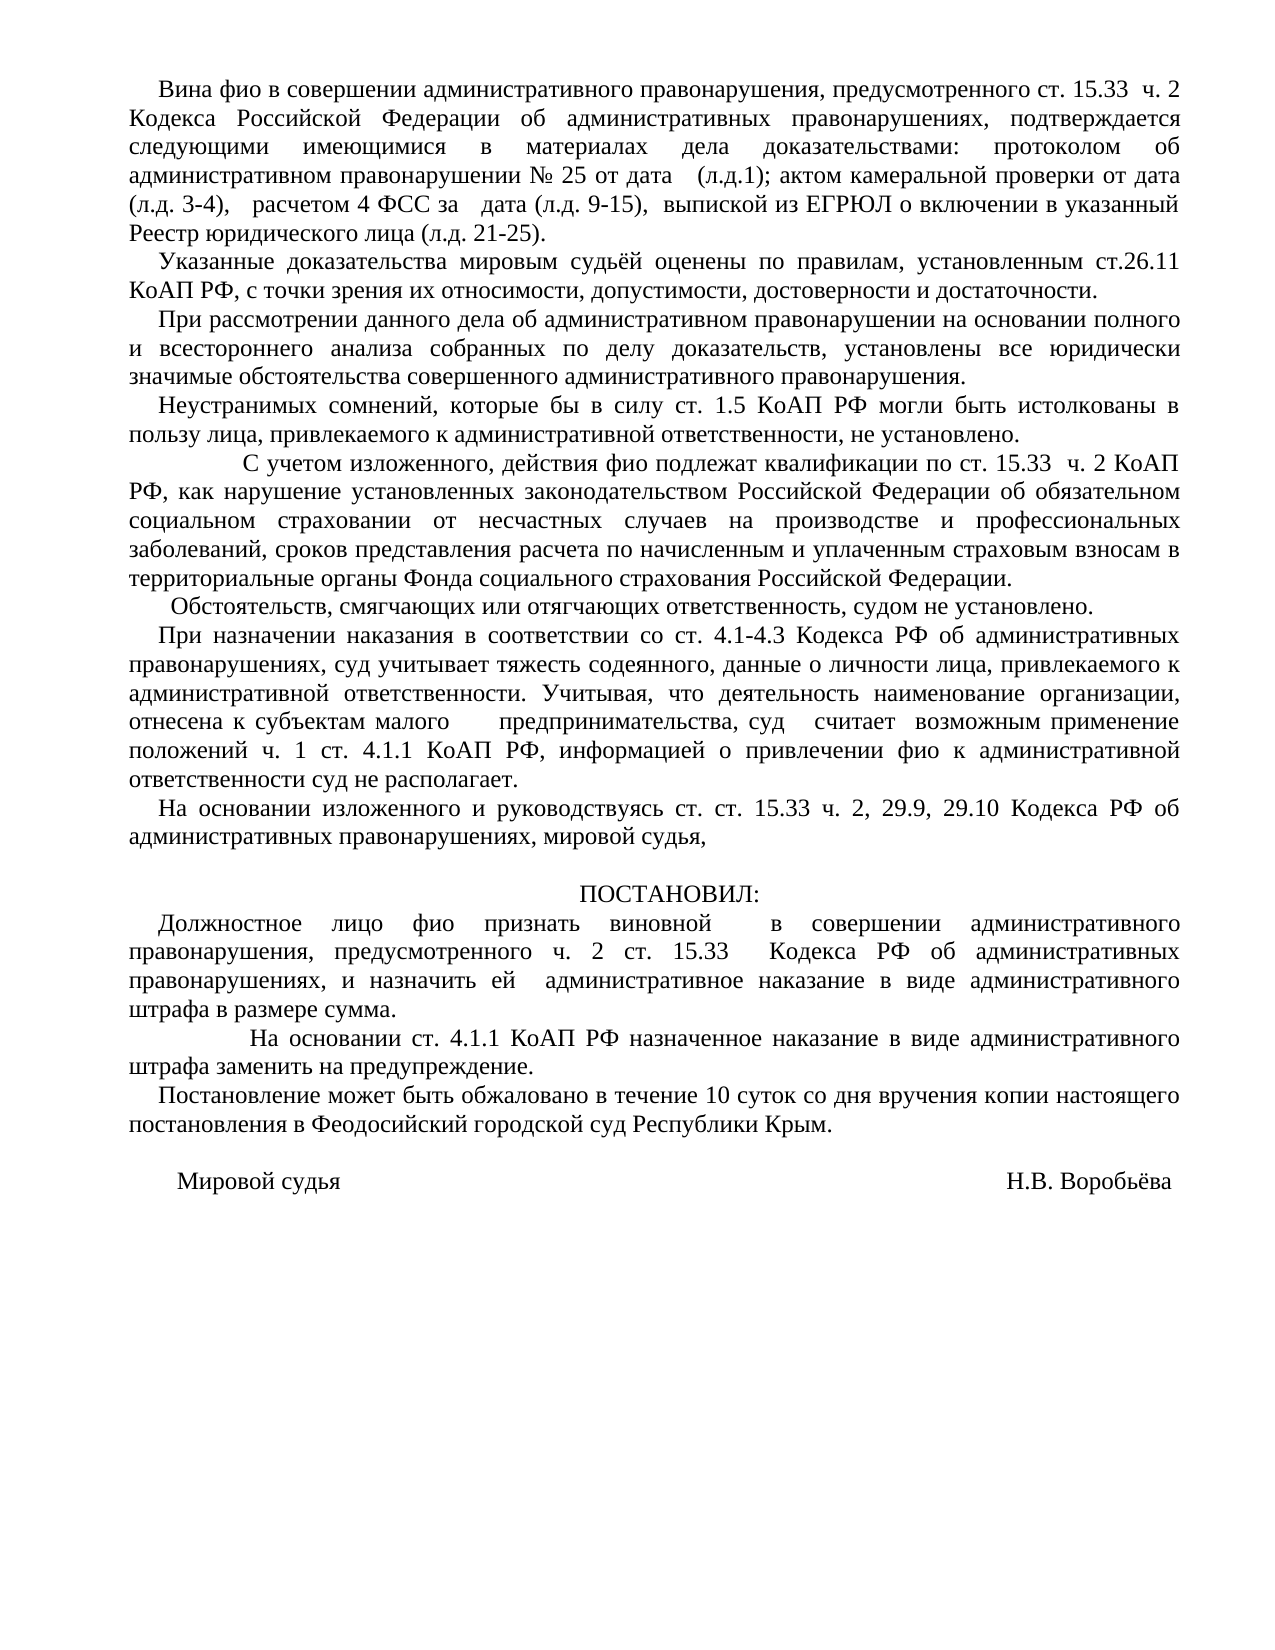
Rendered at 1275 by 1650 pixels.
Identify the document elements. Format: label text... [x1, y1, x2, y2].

text При рассмотрении данного дела об административном правонарушении на основании полного и всестороннего анализа собранных по делу доказательств, установлены все юридически значимые обстоятельства совершенного административного правонарушения. [128, 304, 1181, 390]
text ПОСТАНОВИЛ: [128, 879, 1181, 908]
text С учетом изложенного, действия фио подлежат квалификации по ст. 15.33 ч. 2 КоАП РФ, как нарушение установленных законодательством Российской Федерации об обязательном социальном страховании от несчастных случаев на производстве и профессиональных заболеваний, сроков представления расчета по начисленным и уплаченным страховым взносам в территориальные органы Фонда социального страхования Российской Федерации. [128, 448, 1181, 591]
text Обстоятельств, смягчающих или отягчающих ответственность, судом не установлено. [128, 591, 1181, 620]
text Указанные доказательства мировым судьёй оценены по правилам, установленным ст.26.11 КоАП РФ, с точки зрения их относимости, допустимости, достоверности и достаточности. [128, 246, 1181, 304]
text На основании ст. 4.1.1 КоАП РФ назначенное наказание в виде административного штрафа заменить на предупреждение. [128, 1023, 1181, 1080]
text Должностное лицо фио признать виновной в совершении административного правонарушения, предусмотренного ч. 2 ст. 15.33 Кодекса РФ об административных правонарушениях, и назначить ей административное наказание в виде административного штрафа в размере сумма. [128, 908, 1181, 1023]
text При назначении наказания в соответствии со ст. 4.1-4.3 Кодекса РФ об административных правонарушениях, суд учитывает тяжесть содеянного, данные о личности лица, привлекаемого к административной ответственности. Учитывая, что деятельность наименование организации, отнесена к субъектам малого предпринимательства, суд считает возможным применение положений ч. 1 ст. 4.1.1 КоАП РФ, информацией о привлечении фио к административной ответственности суд не располагает. [128, 620, 1181, 793]
text На основании изложенного и руководствуясь ст. ст. 15.33 ч. 2, 29.9, 29.10 Кодекса РФ об административных правонарушениях, мировой судья, [128, 793, 1181, 850]
text Неустранимых сомнений, которые бы в силу ст. 1.5 КоАП РФ могли быть истолкованы в пользу лица, привлекаемого к административной ответственности, не установлено. [128, 390, 1181, 448]
text Постановление может быть обжаловано в течение 10 суток со дня вручения копии настоящего постановления в Феодосийский городской суд Республики Крым. [128, 1080, 1181, 1138]
text Вина фио в совершении административного правонарушения, предусмотренного ст. 15.33 ч. 2 Кодекса Российской Федерации об административных правонарушениях, подтверждается следующими имеющимися в материалах дела доказательствами: протоколом об административном правонарушении № 25 от дата (л.д.1); актом камеральной проверки от дата (л.д. 3-4), расчетом 4 ФСС за дата (л.д. 9-15), выпиской из ЕГРЮЛ о включении в указанный Реестр юридического лица (л.д. 21-25). [128, 74, 1181, 246]
text Мировой судья Н.В. Воробьёва [128, 1166, 1181, 1195]
